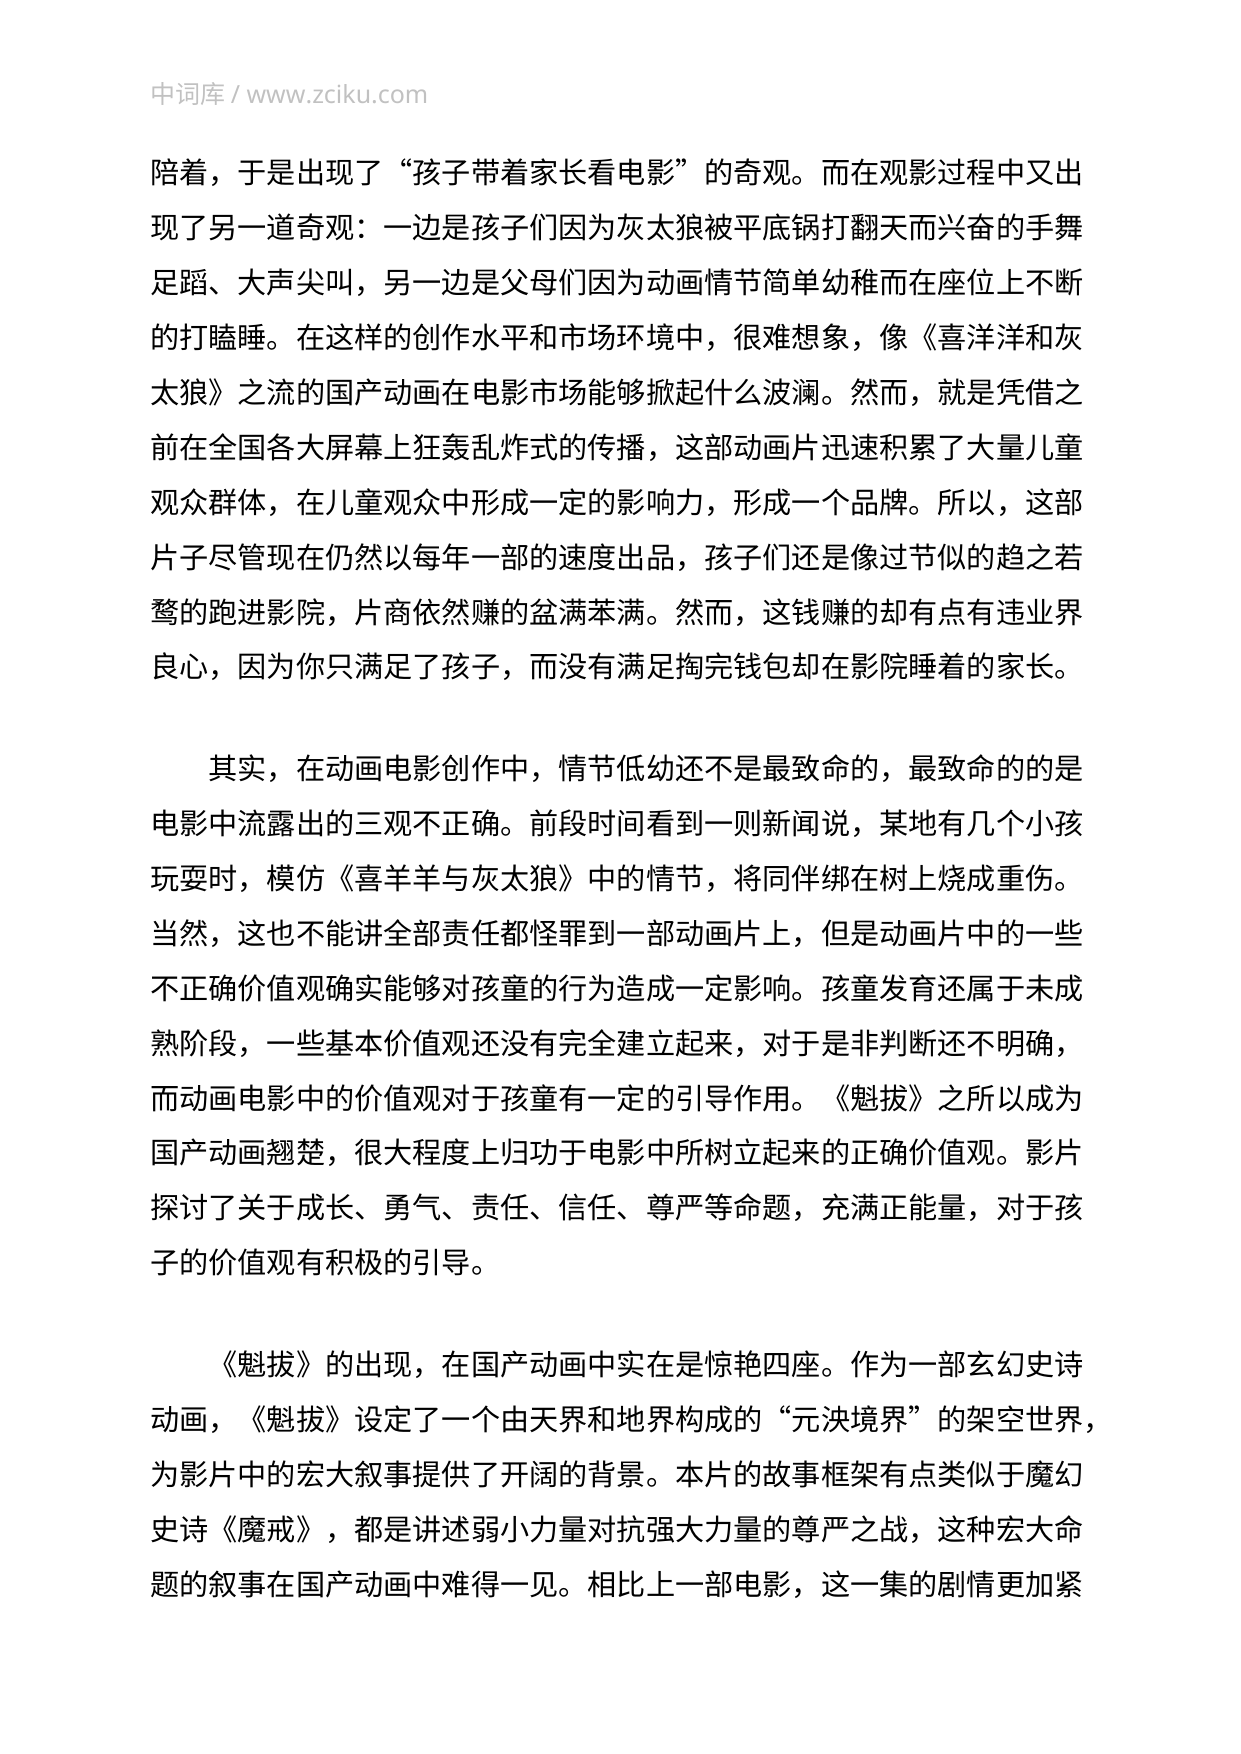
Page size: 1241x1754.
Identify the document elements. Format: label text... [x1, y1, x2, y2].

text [150, 1342, 1090, 1603]
text 其实，在动画电影创作中，情节低幼还不是最致命的，最致命的的是电影中流露出的三观不正确。前段时间看到一则新闻说，某地有几个小孩玩耍时，模仿《喜羊羊与灰太狼》中的情节，将同伴绑在树上烧成重伤。当然，这也不能讲全部责任都怪罪到一部动画片上，但是动画片中的一些不正确价值观确实能够对孩童的行为造成一定影响。孩童发育还属于未成熟阶段，一些基本价值观还没有完全建立起来，对于是非判断还不明确，而动画电影中的价值观对于孩童有一定的引导作用。《魁拔》之所以成为国产动画翘楚，很大程度上归功于电影中所树立起来的正确价值观。影片探讨了关于成长、勇气、责任、信任、尊严等命题，充满正能量，对于孩子的价值观有积极的引导。 [150, 746, 1090, 1282]
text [150, 150, 1090, 686]
